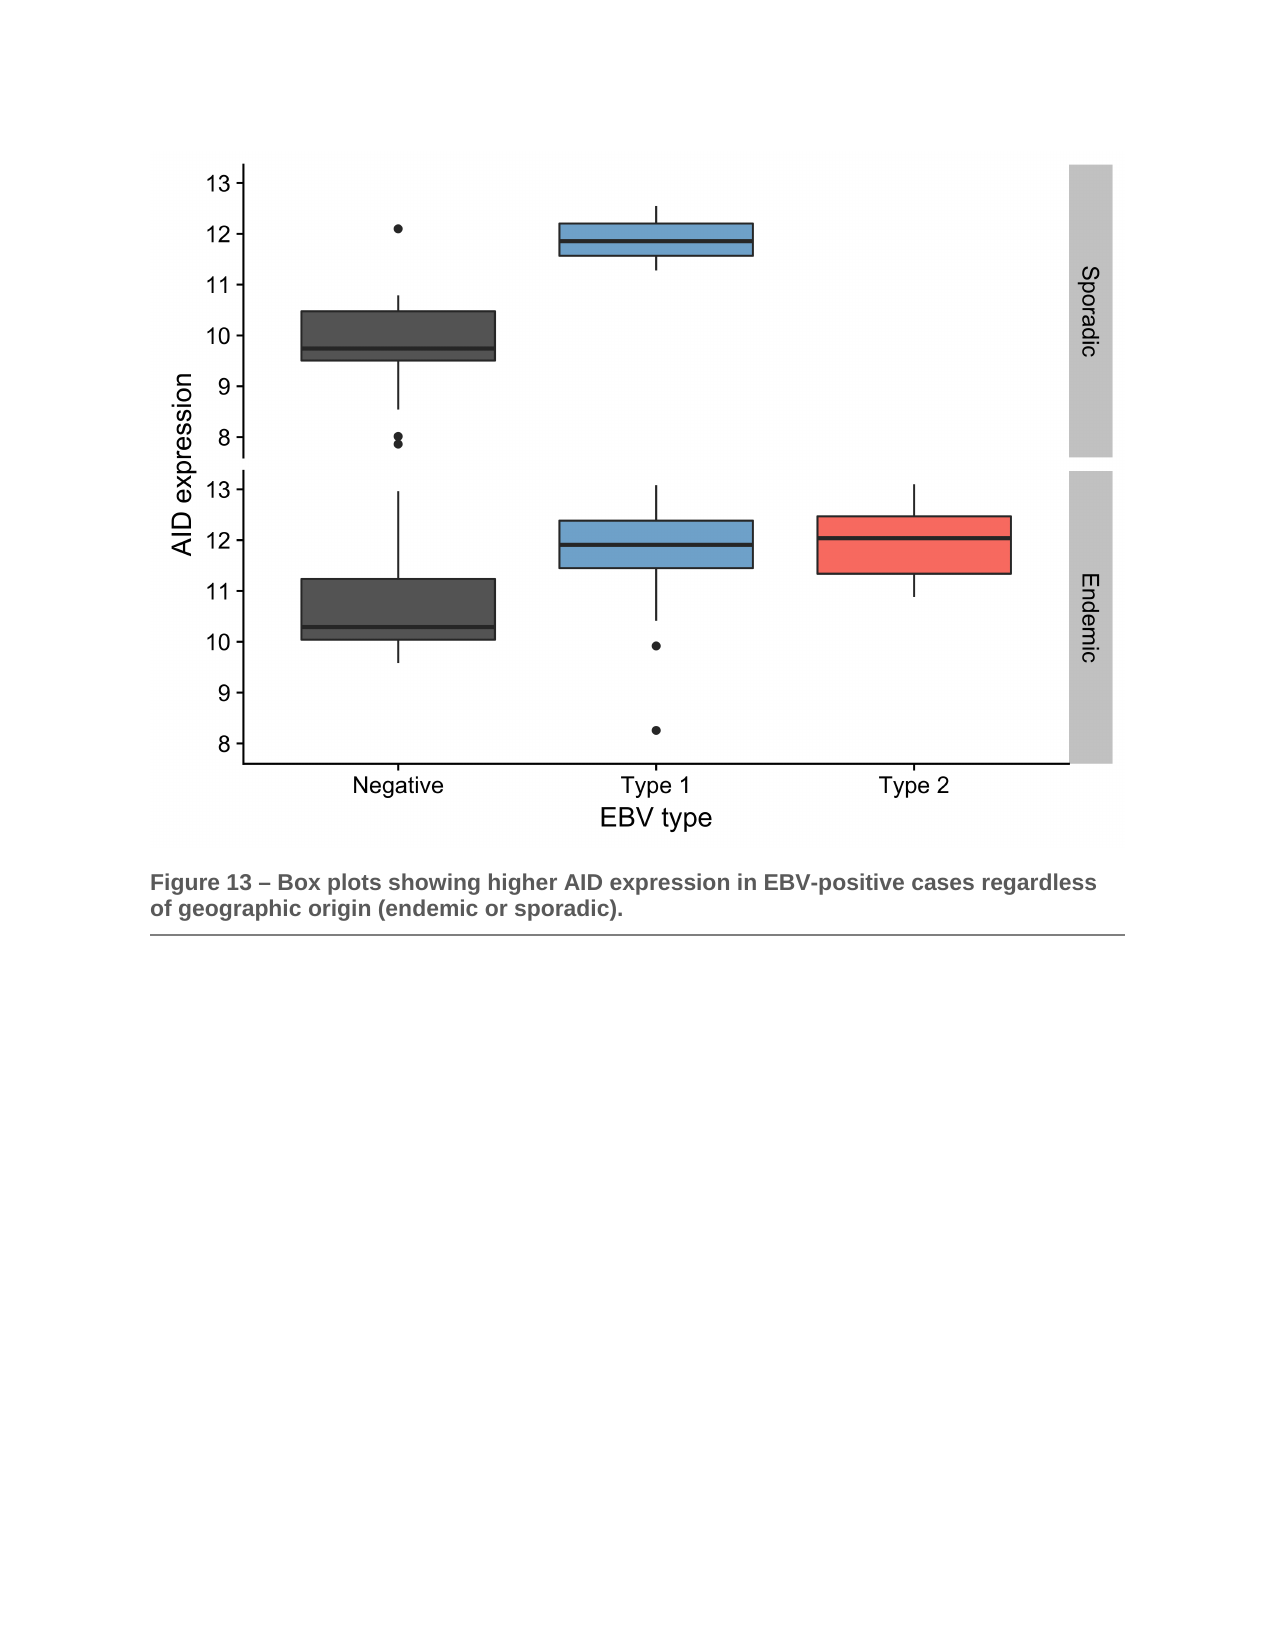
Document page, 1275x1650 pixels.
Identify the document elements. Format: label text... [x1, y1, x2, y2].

text Figure 13 – Box plots showing higher AID expression in EBV-positive cases regardless of geographic origin (endemic or sporadic). [150, 869, 1125, 934]
picture [150, 151, 1125, 848]
